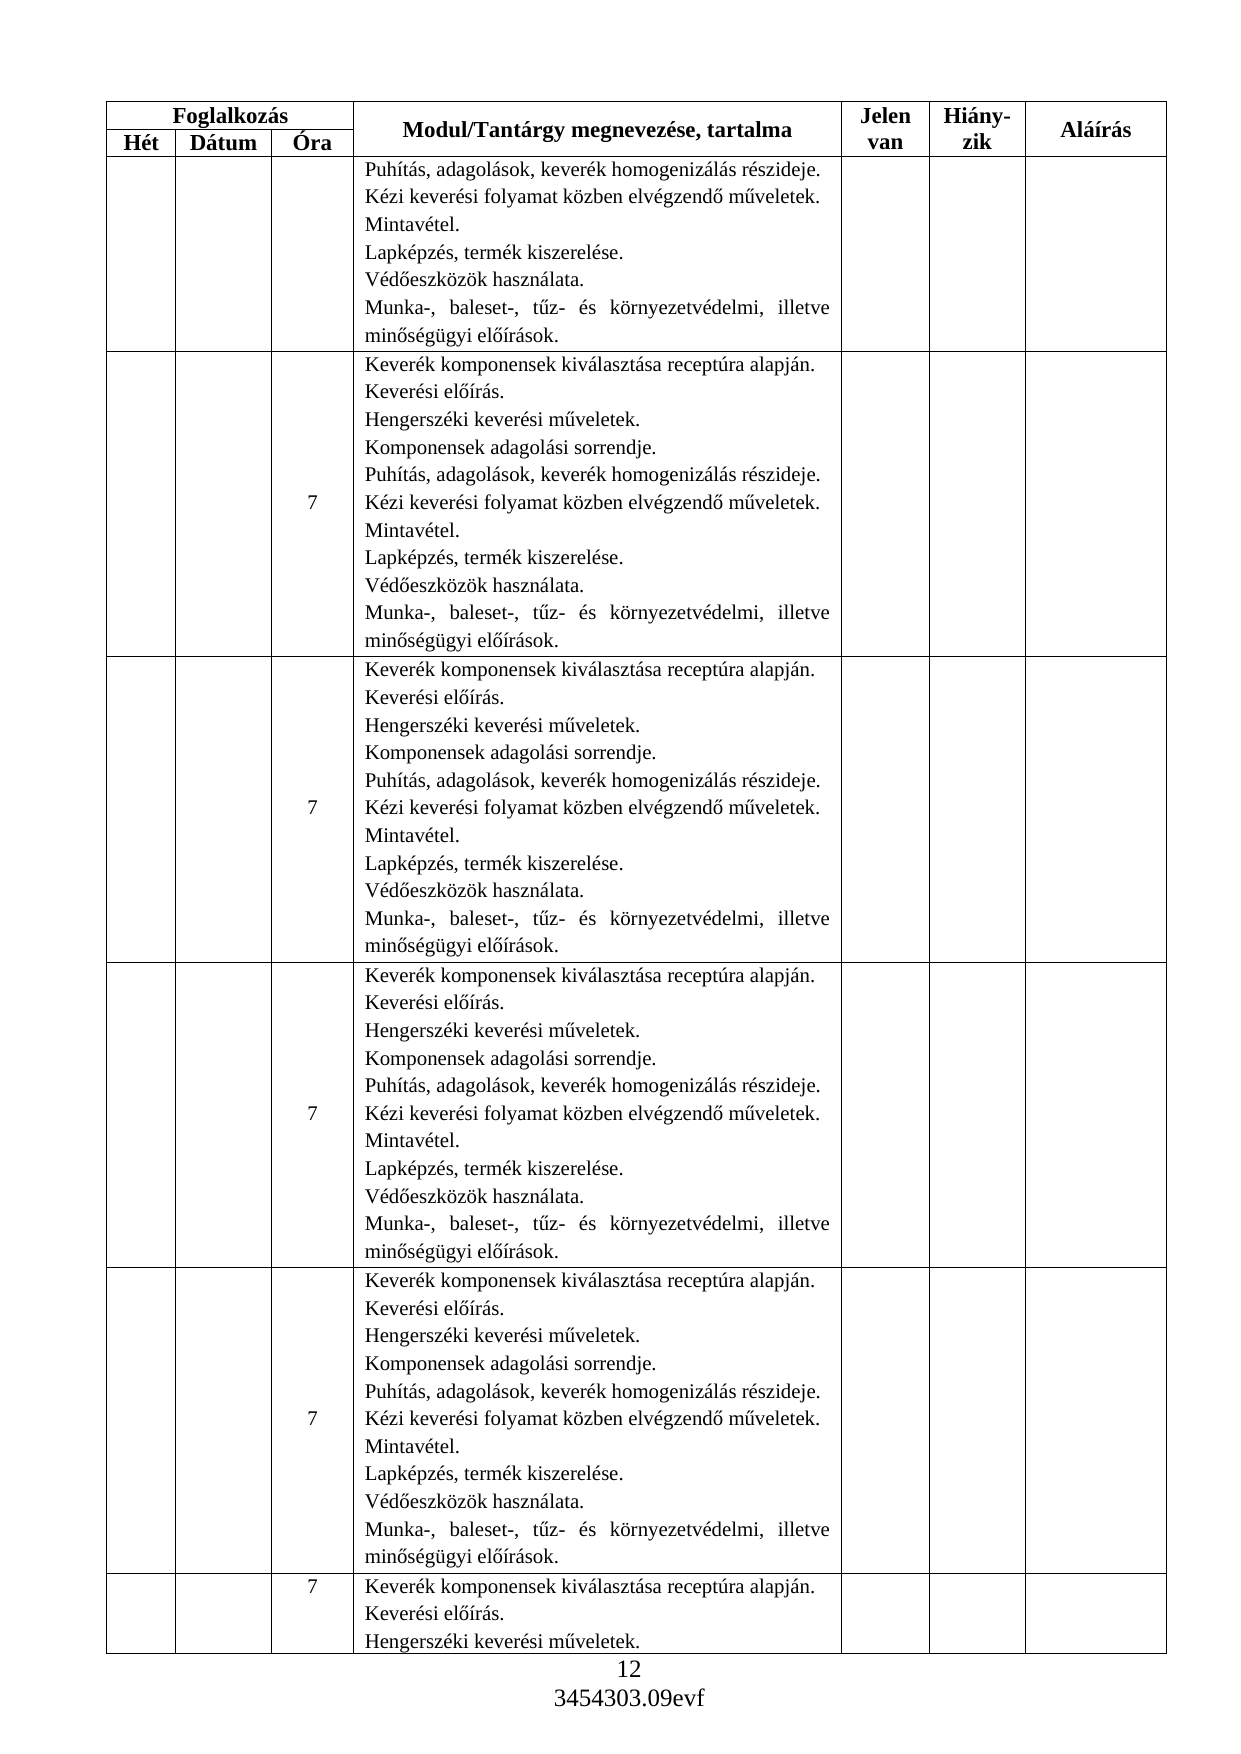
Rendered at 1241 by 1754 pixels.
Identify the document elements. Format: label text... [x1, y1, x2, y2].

table_cell Hét [107, 130, 175, 156]
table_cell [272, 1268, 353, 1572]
table_header Modul/Tantárgy megnevezése, tartalma [354, 102, 841, 156]
table_cell Dátum [176, 130, 271, 156]
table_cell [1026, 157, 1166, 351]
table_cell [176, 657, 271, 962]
table_header Jelen van (fő) [842, 102, 929, 156]
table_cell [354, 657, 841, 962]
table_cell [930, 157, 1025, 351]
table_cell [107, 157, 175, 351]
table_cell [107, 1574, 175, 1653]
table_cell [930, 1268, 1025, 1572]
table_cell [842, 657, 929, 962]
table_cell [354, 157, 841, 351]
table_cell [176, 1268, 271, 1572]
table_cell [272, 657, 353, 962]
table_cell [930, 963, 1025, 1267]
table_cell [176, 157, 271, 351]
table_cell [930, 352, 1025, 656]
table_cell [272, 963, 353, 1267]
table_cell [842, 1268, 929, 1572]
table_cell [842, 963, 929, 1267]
table_header Foglalkozás [107, 102, 353, 128]
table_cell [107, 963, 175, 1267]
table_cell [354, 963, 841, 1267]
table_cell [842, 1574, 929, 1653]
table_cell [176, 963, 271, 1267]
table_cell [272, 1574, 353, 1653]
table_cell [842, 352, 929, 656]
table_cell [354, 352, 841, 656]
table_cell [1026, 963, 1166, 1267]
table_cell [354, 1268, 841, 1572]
table_header Hiány- zik (fő) [930, 102, 1025, 156]
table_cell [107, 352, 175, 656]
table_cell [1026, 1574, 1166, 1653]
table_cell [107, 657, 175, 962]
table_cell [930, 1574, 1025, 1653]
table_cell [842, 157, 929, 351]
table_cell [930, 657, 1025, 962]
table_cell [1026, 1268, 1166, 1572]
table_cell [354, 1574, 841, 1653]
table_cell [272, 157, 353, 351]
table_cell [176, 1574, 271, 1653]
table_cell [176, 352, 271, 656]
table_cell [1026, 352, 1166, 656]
table_cell Óra [272, 130, 353, 156]
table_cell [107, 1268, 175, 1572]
table_header Aláírás [1026, 102, 1166, 156]
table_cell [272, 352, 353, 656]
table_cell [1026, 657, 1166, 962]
